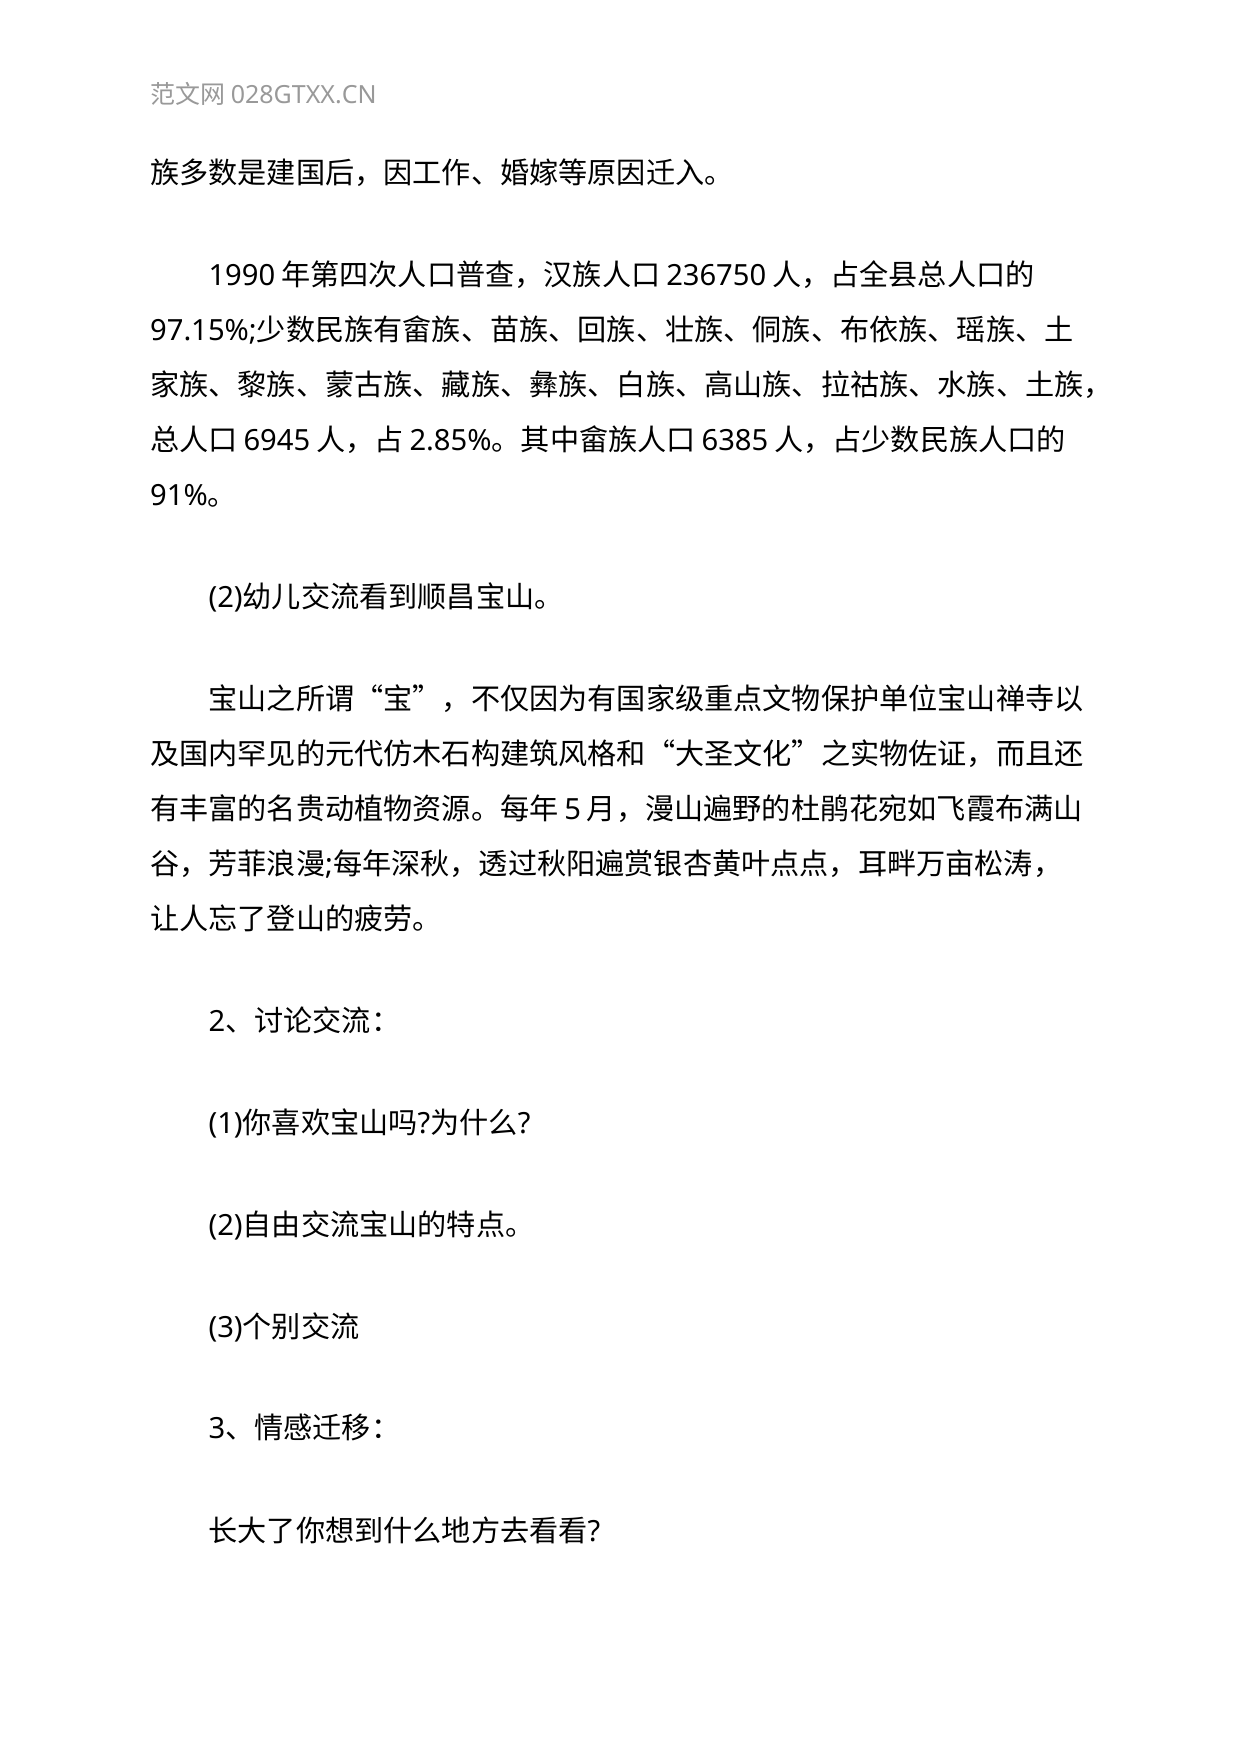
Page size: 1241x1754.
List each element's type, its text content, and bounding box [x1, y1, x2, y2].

text (3)个别交流 [150, 1303, 1090, 1346]
text 3、情感迁移： [150, 1405, 1090, 1447]
text 1990年第四次人口普查，汉族人口236750人，占全县总人口的97.15%;少数民族有畲族、苗族、回族、壮族、侗族、布依族、瑶族、土家族、黎族、蒙古族、藏族、彝族、白族、高山族、拉祜族、水族、土族，总人口6945人，占2.85%。其中畲族人口6385人，占少数民族人口的91%。 [150, 252, 1090, 514]
text (1)你喜欢宝山吗?为什么? [150, 1099, 1090, 1142]
text 长大了你想到什么地方去看看? [150, 1507, 1090, 1549]
text (2)幼儿交流看到顺昌宝山。 [150, 574, 1090, 616]
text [150, 150, 1090, 192]
text (2)自由交流宝山的特点。 [150, 1201, 1090, 1243]
text 2、讨论交流： [150, 997, 1090, 1039]
text 宝山之所谓“宝”，不仅因为有国家级重点文物保护单位宝山禅寺以及国内罕见的元代仿木石构建筑风格和“大圣文化”之实物佐证，而且还有丰富的名贵动植物资源。每年5月，漫山遍野的杜鹃花宛如飞霞布满山谷，芳菲浪漫;每年深秋，透过秋阳遍赏银杏黄叶点点，耳畔万亩松涛，让人忘了登山的疲劳。 [150, 676, 1090, 938]
